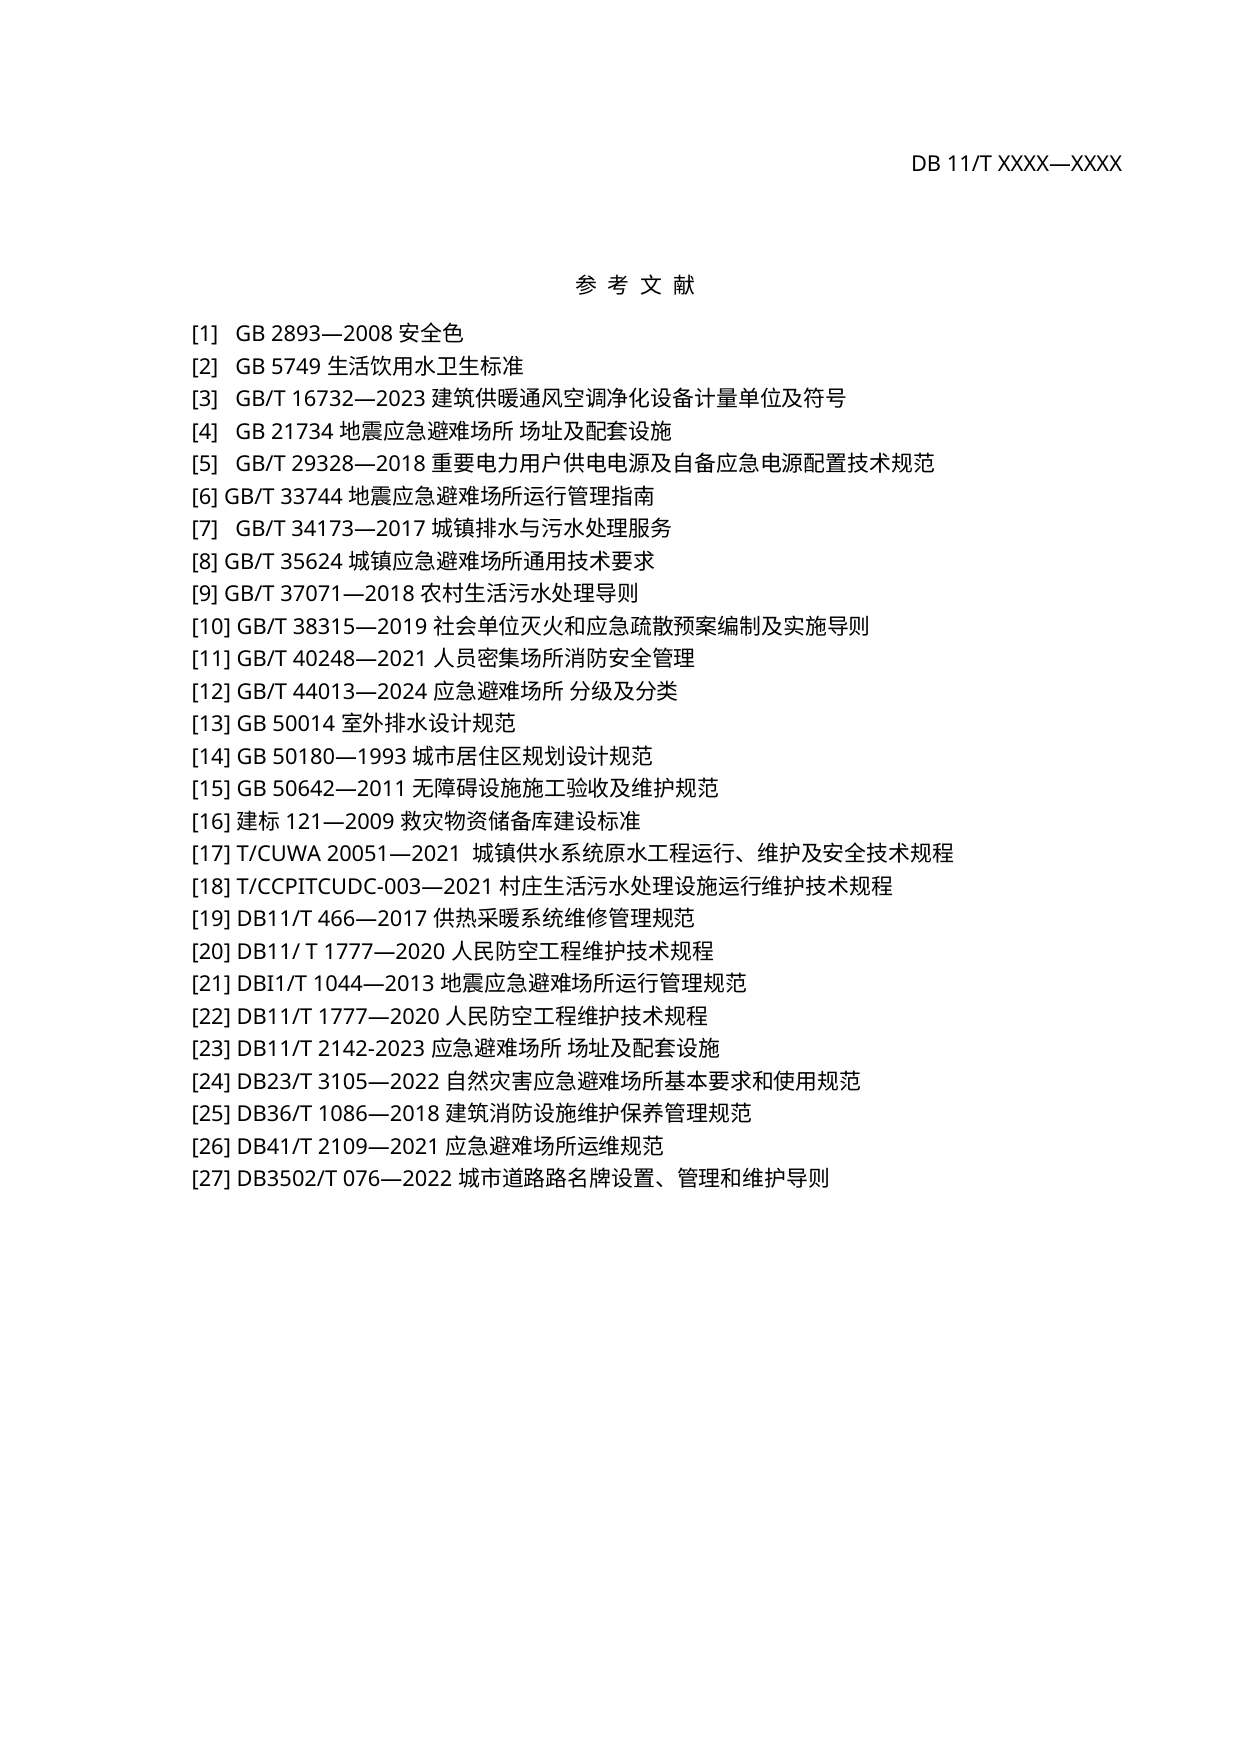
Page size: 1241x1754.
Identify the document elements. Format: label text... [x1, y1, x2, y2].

text [19] DB11/T 466—2017 供热采暖系统维修管理规范 [148, 901, 1122, 933]
text [13] GB 50014 室外排水设计规范 [148, 706, 1122, 738]
text [11] GB/T 40248—2021 人员密集场所消防安全管理 [148, 641, 1122, 673]
text [12] GB/T 44013—2024 应急避难场所 分级及分类 [148, 673, 1122, 706]
text [25] DB36/T 1086—2018 建筑消防设施维护保养管理规范 [148, 1096, 1122, 1128]
text 参考文献 [148, 267, 1122, 300]
text [26] DB41/T 2109—2021 应急避难场所运维规范 [148, 1128, 1122, 1161]
text [4] GB 21734 地震应急避难场所 场址及配套设施 [148, 413, 1122, 446]
text [15] GB 50642—2011 无障碍设施施工验收及维护规范 [148, 771, 1122, 803]
text [27] DB3502/T 076—2022 城市道路路名牌设置、管理和维护导则 [148, 1161, 1122, 1193]
text [14] GB 50180—1993 城市居住区规划设计规范 [148, 738, 1122, 771]
text [10] GB/T 38315—2019 社会单位灭火和应急疏散预案编制及实施导则 [148, 608, 1122, 641]
text [18] T/CCPITCUDC-003—2021 村庄生活污水处理设施运行维护技术规程 [148, 868, 1122, 901]
text [23] DB11/T 2142-2023 应急避难场所 场址及配套设施 [148, 1031, 1122, 1063]
text [5] GB/T 29328—2018 重要电力用户供电电源及自备应急电源配置技术规范 [148, 446, 1122, 478]
text [17] T/CUWA 20051—2021 城镇供水系统原水工程运行、维护及安全技术规程 [148, 836, 1122, 868]
text [20] DB11/ T 1777—2020 人民防空工程维护技术规程 [148, 933, 1122, 966]
text [1] GB 2893—2008 安全色 [148, 316, 1122, 348]
text [3] GB/T 16732—2023 建筑供暖通风空调净化设备计量单位及符号 [148, 381, 1122, 413]
text [6] GB/T 33744 地震应急避难场所运行管理指南 [148, 478, 1122, 511]
text [7] GB/T 34173—2017 城镇排水与污水处理服务 [148, 511, 1122, 543]
text [9] GB/T 37071—2018 农村生活污水处理导则 [148, 576, 1122, 608]
text [24] DB23/T 3105—2022 自然灾害应急避难场所基本要求和使用规范 [148, 1063, 1122, 1096]
text [21] DBI1/T 1044—2013 地震应急避难场所运行管理规范 [148, 966, 1122, 998]
text [2] GB 5749 生活饮用水卫生标准 [148, 348, 1122, 381]
text [8] GB/T 35624 城镇应急避难场所通用技术要求 [148, 543, 1122, 576]
text [16] 建标 121—2009 救灾物资储备库建设标准 [148, 803, 1122, 836]
text [22] DB11/T 1777—2020 人民防空工程维护技术规程 [148, 998, 1122, 1031]
